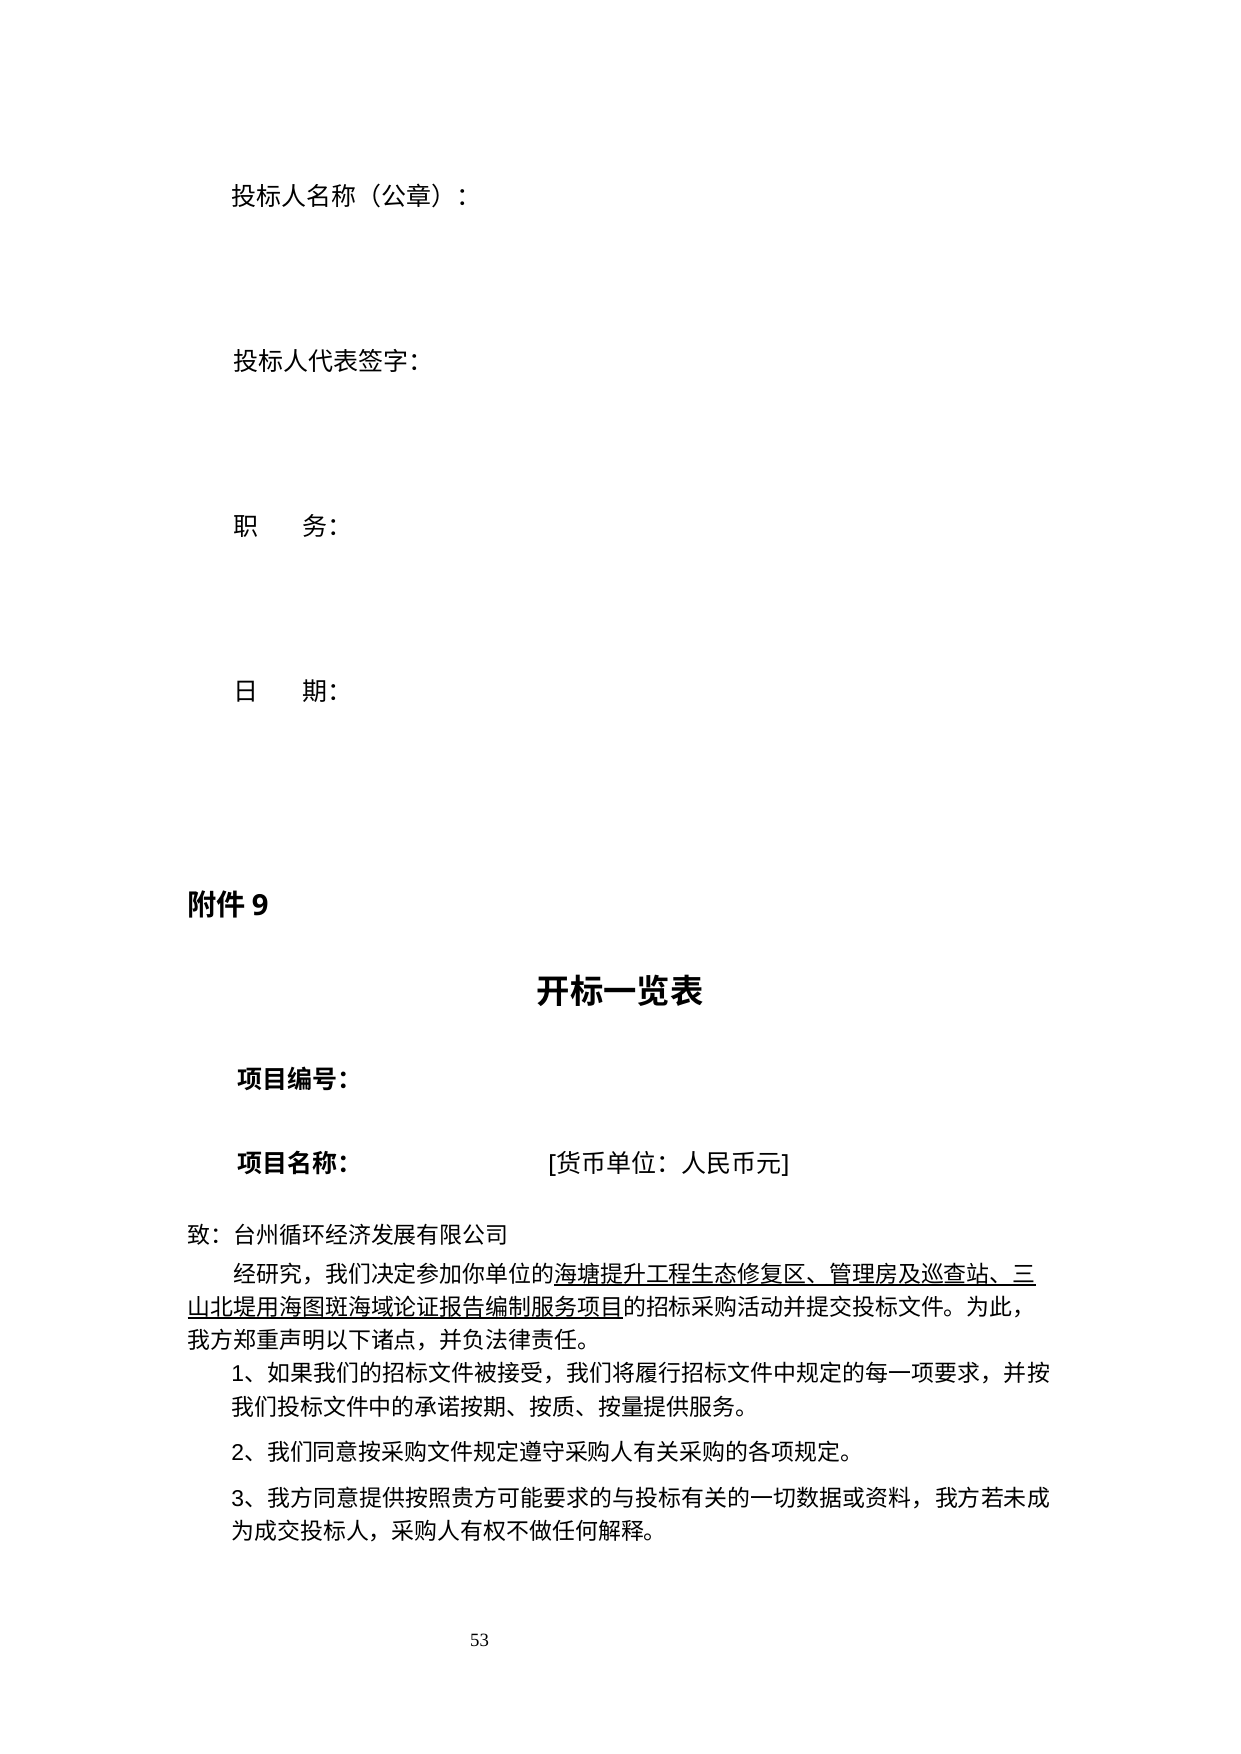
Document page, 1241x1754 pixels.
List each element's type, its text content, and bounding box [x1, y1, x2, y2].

text 1、如果我们的招标文件被接受，我们将履行招标文件中规定的每一项要求，并按我们投标文件中的承诺按期、按质、按量提供服务。 [231, 1355, 1053, 1422]
text 开标一览表 [187, 957, 1053, 1022]
text 3、我方同意提供按照贵方可能要求的与投标有关的一切数据或资料，我方若未成为成交投标人，采购人有权不做任何解释。 [231, 1480, 1053, 1546]
text 投标人名称（公章）： [231, 162, 1053, 227]
text 职 务： [187, 492, 1053, 557]
text 经研究，我们决定参加你单位的海塘提升工程生态修复区、管理房及巡查站、三山北堤用海图斑海域论证报告编制服务项目的招标采购活动并提交投标文件。为此，我方郑重声明以下诸点，并负法律责任。 [187, 1256, 1053, 1355]
text 日 期： [187, 657, 1053, 722]
text 项目名称： [货币单位：人民币元] [187, 1129, 1003, 1194]
text 附件9 [187, 870, 1053, 935]
text 致：台州循环经济发展有限公司 [187, 1217, 1053, 1250]
text 投标人代表签字： [187, 327, 1053, 392]
text 2、我们同意按采购文件规定遵守采购人有关采购的各项规定。 [231, 1434, 1053, 1467]
text 项目编号： [187, 1046, 1053, 1111]
